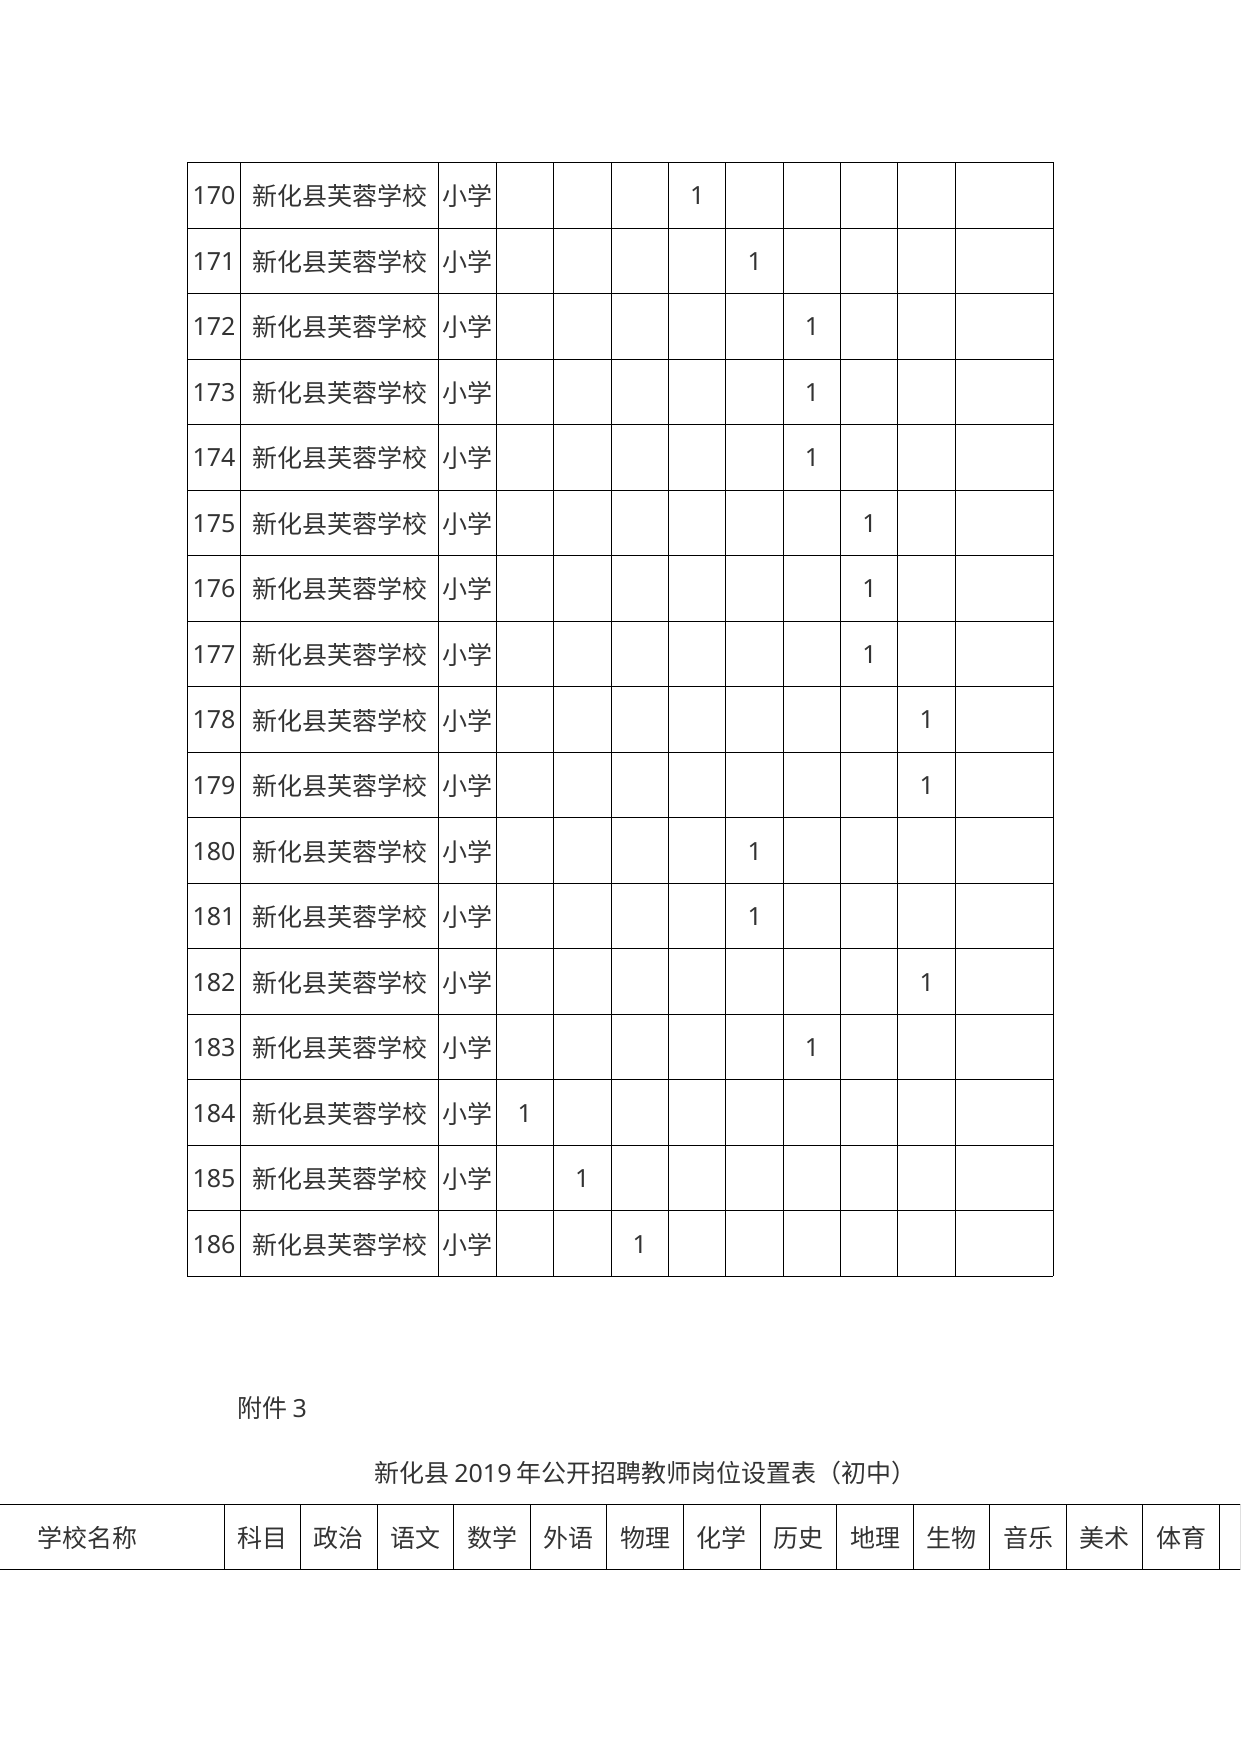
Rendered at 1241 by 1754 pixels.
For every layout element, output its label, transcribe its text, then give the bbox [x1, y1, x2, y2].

table_cell [669, 818, 725, 883]
table_cell 小学 [439, 1015, 496, 1079]
table_header 地理 [837, 1505, 913, 1569]
table_cell 176 [188, 556, 240, 621]
table_cell [612, 687, 668, 752]
table_cell [669, 1146, 725, 1210]
text 新化县2019年公开招聘教师岗位设置表（初中） [187, 1439, 1053, 1504]
table_cell [497, 753, 553, 817]
table_cell [784, 949, 840, 1014]
table_cell [669, 687, 725, 752]
table_cell [554, 1211, 611, 1276]
table_cell [726, 1211, 783, 1276]
table_cell [956, 229, 1053, 293]
table_cell [554, 1080, 611, 1145]
table_cell [612, 622, 668, 686]
table_cell 182 [188, 949, 240, 1014]
table_cell [497, 818, 553, 883]
table_cell 小学 [439, 1080, 496, 1145]
table_cell [784, 229, 840, 293]
table_cell [669, 753, 725, 817]
table_cell 183 [188, 1015, 240, 1079]
table_header 学校名称 [0, 1505, 224, 1569]
table_cell [612, 949, 668, 1014]
table_cell [612, 360, 668, 424]
table_cell [497, 622, 553, 686]
table_cell [956, 687, 1053, 752]
table_cell [898, 622, 955, 686]
table_cell [497, 1211, 553, 1276]
table_cell [497, 294, 553, 358]
table_cell [669, 491, 725, 555]
table_cell [898, 556, 955, 621]
table_cell 新化县芙蓉学校 [241, 294, 438, 358]
table_cell [669, 1211, 725, 1276]
table_cell [669, 556, 725, 621]
table_cell [956, 556, 1053, 621]
table_cell 1 [497, 1080, 553, 1145]
table_cell 小学 [439, 884, 496, 948]
table_cell [497, 556, 553, 621]
table_cell [554, 884, 611, 948]
table_cell [841, 294, 897, 358]
table_cell [497, 425, 553, 489]
table_cell [554, 1015, 611, 1079]
table_cell [726, 491, 783, 555]
table_cell [956, 949, 1053, 1014]
table_cell 新化县芙蓉学校 [241, 425, 438, 489]
table_cell [726, 622, 783, 686]
table_cell [612, 491, 668, 555]
table_cell [784, 753, 840, 817]
table_cell 172 [188, 294, 240, 358]
table_cell 新化县芙蓉学校 [241, 687, 438, 752]
table_cell 177 [188, 622, 240, 686]
table_cell [612, 1080, 668, 1145]
table_cell [898, 294, 955, 358]
table_cell 1 [898, 753, 955, 817]
table_cell [726, 687, 783, 752]
table_cell [497, 163, 553, 227]
table_cell [726, 360, 783, 424]
table_cell 1 [554, 1146, 611, 1210]
table_cell [612, 556, 668, 621]
table_cell [784, 687, 840, 752]
table_cell 小学 [439, 1146, 496, 1210]
table_cell 小学 [439, 622, 496, 686]
table_cell 1 [898, 687, 955, 752]
table_cell [612, 818, 668, 883]
table_cell [784, 163, 840, 227]
table_cell [669, 294, 725, 358]
table_cell 1 [784, 294, 840, 358]
table_cell 184 [188, 1080, 240, 1145]
table_cell [841, 884, 897, 948]
table_cell [612, 163, 668, 227]
table_cell [898, 491, 955, 555]
table_cell [554, 687, 611, 752]
table_cell [956, 1146, 1053, 1210]
table_cell [841, 1015, 897, 1079]
table_cell 新化县芙蓉学校 [241, 491, 438, 555]
table_cell [669, 229, 725, 293]
table_cell [784, 1211, 840, 1276]
table_cell 1 [898, 949, 955, 1014]
table_cell [956, 1080, 1053, 1145]
table_cell [612, 753, 668, 817]
table_cell [841, 229, 897, 293]
table_cell [497, 1146, 553, 1210]
table_cell [784, 491, 840, 555]
table_cell [669, 884, 725, 948]
table_cell [726, 1080, 783, 1145]
table_cell [956, 1211, 1053, 1276]
table_header 备注 [1220, 1505, 1240, 1569]
table_cell [669, 949, 725, 1014]
table_cell [726, 425, 783, 489]
table_cell [841, 818, 897, 883]
table_cell [898, 1211, 955, 1276]
table_cell 小学 [439, 1211, 496, 1276]
table_cell [612, 1146, 668, 1210]
table_cell [898, 229, 955, 293]
table_cell 186 [188, 1211, 240, 1276]
table_cell [726, 753, 783, 817]
table_cell 新化县芙蓉学校 [241, 949, 438, 1014]
table_cell [956, 425, 1053, 489]
table_cell 新化县芙蓉学校 [241, 1146, 438, 1210]
table_cell [898, 425, 955, 489]
table_cell [669, 1015, 725, 1079]
table_cell [956, 818, 1053, 883]
table_cell 小学 [439, 229, 496, 293]
table_cell 新化县芙蓉学校 [241, 622, 438, 686]
table_cell 1 [841, 556, 897, 621]
table_header 语文 [378, 1505, 453, 1569]
table_cell 1 [784, 360, 840, 424]
table_header 物理 [607, 1505, 683, 1569]
table_cell [841, 425, 897, 489]
table_cell [497, 1015, 553, 1079]
table_cell [898, 360, 955, 424]
table_cell 1 [726, 818, 783, 883]
table_cell 新化县芙蓉学校 [241, 753, 438, 817]
table_cell [898, 163, 955, 227]
table_cell [956, 163, 1053, 227]
table_cell [554, 294, 611, 358]
table_cell [841, 949, 897, 1014]
table_cell [841, 1080, 897, 1145]
table_cell 新化县芙蓉学校 [241, 163, 438, 227]
table_cell [898, 1080, 955, 1145]
table_cell 新化县芙蓉学校 [241, 1080, 438, 1145]
table_cell 新化县芙蓉学校 [241, 556, 438, 621]
table_cell 小学 [439, 818, 496, 883]
table_cell [554, 753, 611, 817]
table_cell 小学 [439, 949, 496, 1014]
table_cell [669, 622, 725, 686]
table_cell [497, 949, 553, 1014]
table_cell [554, 491, 611, 555]
table_cell 180 [188, 818, 240, 883]
table_cell [956, 360, 1053, 424]
table_cell [956, 1015, 1053, 1079]
table_cell [554, 229, 611, 293]
table_cell [612, 884, 668, 948]
table_cell [669, 360, 725, 424]
table_cell [784, 1080, 840, 1145]
table_cell [898, 884, 955, 948]
table_cell [726, 949, 783, 1014]
table_cell 170 [188, 163, 240, 227]
table_header 体育 [1143, 1505, 1219, 1569]
table_cell [841, 1211, 897, 1276]
table_cell 1 [784, 425, 840, 489]
table_cell [841, 753, 897, 817]
table_cell [497, 491, 553, 555]
table_cell [612, 294, 668, 358]
table_cell [554, 818, 611, 883]
table_cell 1 [841, 622, 897, 686]
table_cell 小学 [439, 753, 496, 817]
table_cell 小学 [439, 425, 496, 489]
table_cell [554, 360, 611, 424]
table_cell 1 [726, 229, 783, 293]
table_cell [497, 360, 553, 424]
table_header 音乐 [990, 1505, 1066, 1569]
table_cell 181 [188, 884, 240, 948]
table_cell [726, 1015, 783, 1079]
table_cell 178 [188, 687, 240, 752]
table_cell 新化县芙蓉学校 [241, 818, 438, 883]
table_cell [726, 294, 783, 358]
table_header 历史 [761, 1505, 836, 1569]
table_header 数学 [454, 1505, 530, 1569]
table_cell 新化县芙蓉学校 [241, 1015, 438, 1079]
table_cell 新化县芙蓉学校 [241, 229, 438, 293]
table_cell [726, 1146, 783, 1210]
table_cell [612, 425, 668, 489]
table_header 化学 [684, 1505, 760, 1569]
table_cell [956, 884, 1053, 948]
table_cell 小学 [439, 360, 496, 424]
table_cell [841, 163, 897, 227]
table_cell [669, 1080, 725, 1145]
table_cell [956, 622, 1053, 686]
table_cell 1 [726, 884, 783, 948]
table_cell [669, 425, 725, 489]
table_cell [898, 1146, 955, 1210]
table_cell [898, 1015, 955, 1079]
table_cell 1 [784, 1015, 840, 1079]
table_cell 新化县芙蓉学校 [241, 360, 438, 424]
table_cell 新化县芙蓉学校 [241, 1211, 438, 1276]
table_header 外语 [531, 1505, 606, 1569]
table_cell [554, 163, 611, 227]
table_cell 1 [612, 1211, 668, 1276]
table_header 美术 [1067, 1505, 1142, 1569]
table_cell [784, 622, 840, 686]
table_cell 1 [669, 163, 725, 227]
table_cell [841, 1146, 897, 1210]
table_header 科目 层次 [225, 1505, 300, 1569]
table_cell [497, 229, 553, 293]
table_cell [554, 425, 611, 489]
table_cell [612, 229, 668, 293]
table_cell 新化县芙蓉学校 [241, 884, 438, 948]
table_cell 174 [188, 425, 240, 489]
table_cell [497, 687, 553, 752]
table_cell [841, 687, 897, 752]
table_cell [784, 556, 840, 621]
table_cell [784, 884, 840, 948]
table_cell 小学 [439, 294, 496, 358]
table_cell [554, 556, 611, 621]
table_cell [841, 360, 897, 424]
table_cell 小学 [439, 491, 496, 555]
table_cell 179 [188, 753, 240, 817]
table_cell [726, 163, 783, 227]
table_cell 1 [841, 491, 897, 555]
table_cell [956, 294, 1053, 358]
table_cell 175 [188, 491, 240, 555]
table_cell [554, 622, 611, 686]
table_cell [612, 1015, 668, 1079]
table_header 生物 [914, 1505, 989, 1569]
text 附件3 [187, 1374, 1053, 1439]
table_cell [898, 818, 955, 883]
table_cell 185 [188, 1146, 240, 1210]
table_cell 173 [188, 360, 240, 424]
table_cell 小学 [439, 556, 496, 621]
table_cell 小学 [439, 687, 496, 752]
table_cell [784, 818, 840, 883]
table_cell [726, 556, 783, 621]
table_cell 171 [188, 229, 240, 293]
table_cell [956, 491, 1053, 555]
table_cell [554, 949, 611, 1014]
table_header 政治 [301, 1505, 377, 1569]
table_cell [956, 753, 1053, 817]
table_cell [497, 884, 553, 948]
table_cell [784, 1146, 840, 1210]
table_cell 小学 [439, 163, 496, 227]
